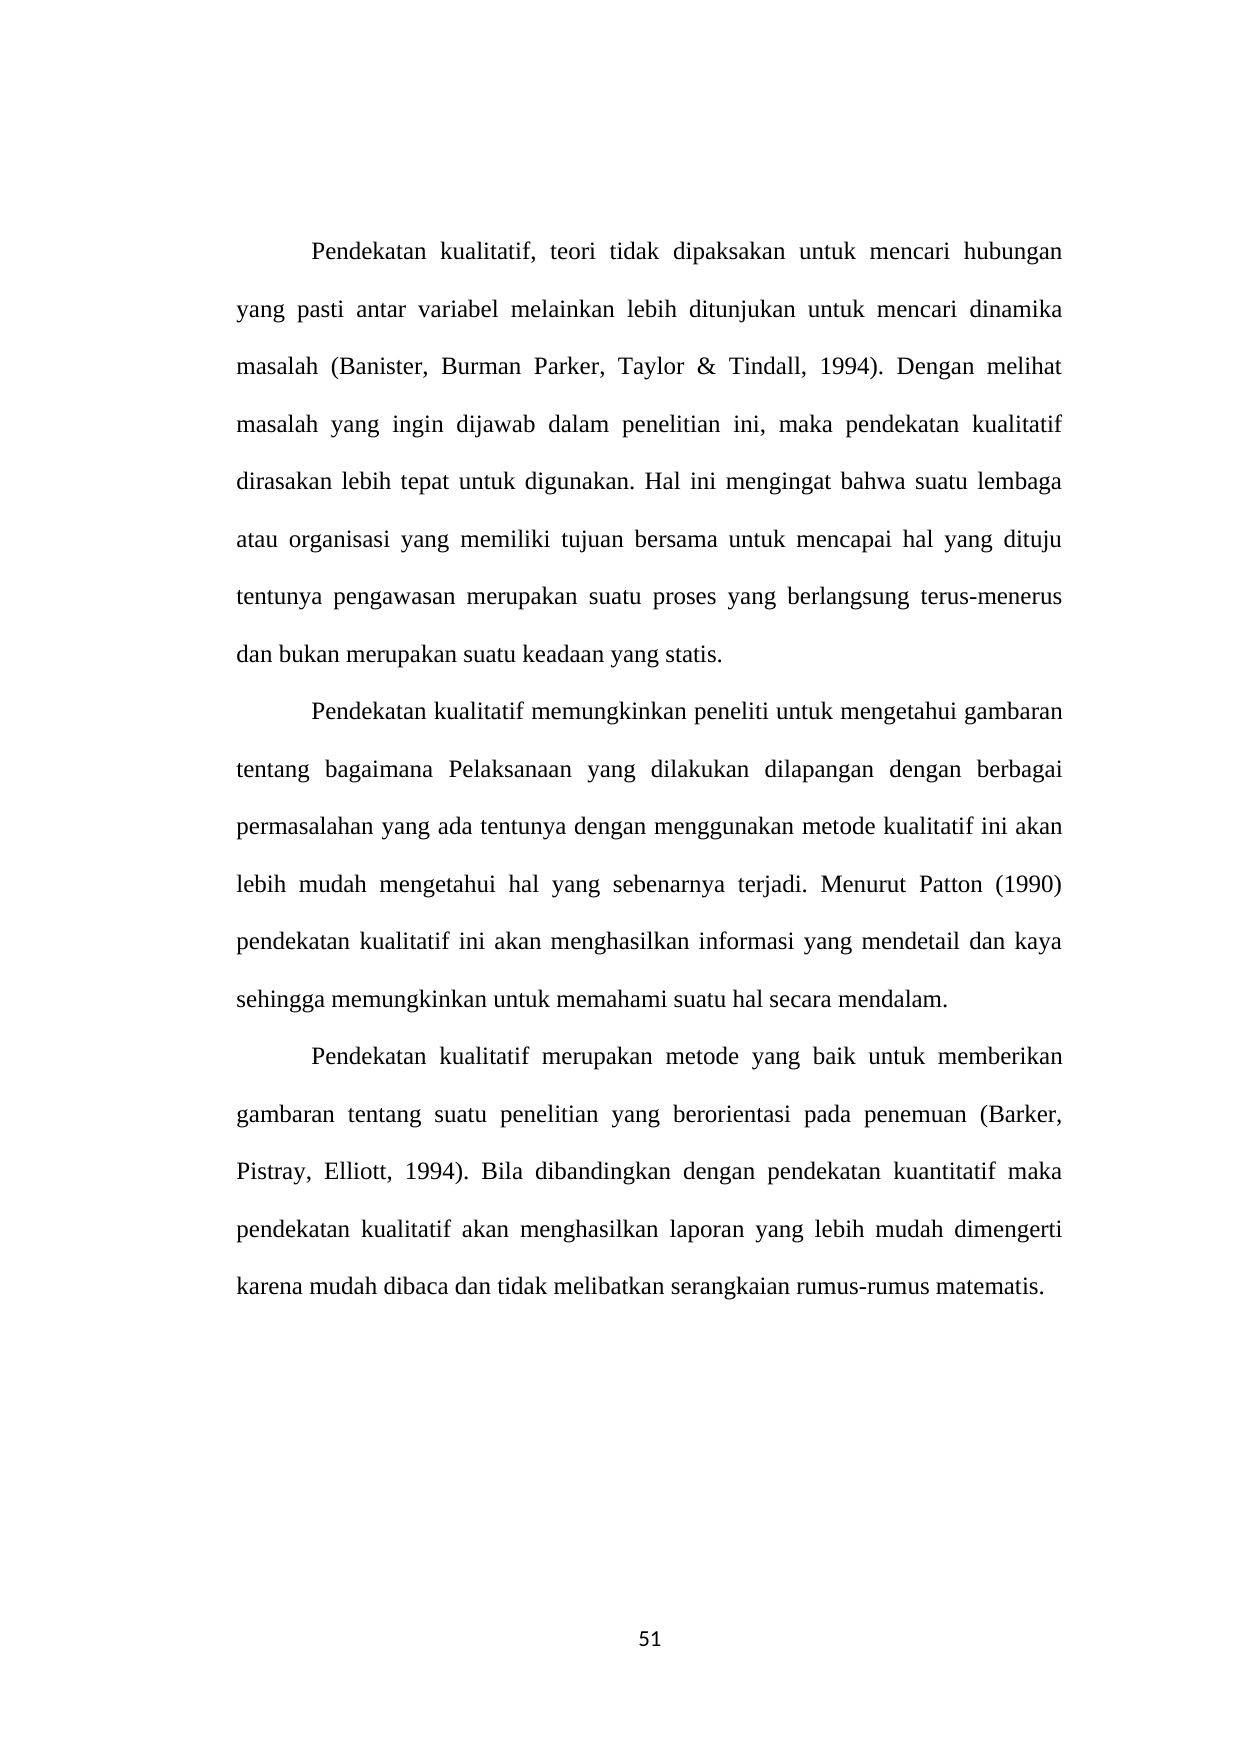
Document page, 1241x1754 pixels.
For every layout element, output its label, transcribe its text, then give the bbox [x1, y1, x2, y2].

title Pendekatan kualitatif memungkinkan peneliti untuk mengetahui gambaran tentang bagaimana Pelaksanaan yang dilakukan dilapangan dengan berbagai permasalahan yang ada tentunya dengan menggunakan metode kualitatif ini akan lebih mudah mengetahui hal yang sebenarnya terjadi. Menurut Patton (1990) pendekatan kualitatif ini akan menghasilkan informasi yang mendetail dan kaya sehingga memungkinkan untuk memahami suatu hal secara mendalam. [236, 696, 1063, 1013]
title Pendekatan kualitatif, teori tidak dipaksakan untuk mencari hubungan yang pasti antar variabel melainkan lebih ditunjukan untuk mencari dinamika masalah (Banister, Burman Parker, Taylor & Tindall, 1994). Dengan melihat masalah yang ingin dijawab dalam penelitian ini, maka pendekatan kualitatif dirasakan lebih tepat untuk digunakan. Hal ini mengingat bahwa suatu lembaga atau organisasi yang memiliki tujuan bersama untuk mencapai hal yang dituju tentunya pengawasan merupakan suatu proses yang berlangsung terus-menerus dan bukan merupakan suatu keadaan yang statis. [236, 236, 1063, 668]
title Pendekatan kualitatif merupakan metode yang baik untuk memberikan gambaran tentang suatu penelitian yang berorientasi pada penemuan (Barker, Pistray, Elliott, 1994). Bila dibandingkan dengan pendekatan kuantitatif maka pendekatan kualitatif akan menghasilkan laporan yang lebih mudah dimengerti karena mudah dibaca dan tidak melibatkan serangkaian rumus-rumus matematis. [236, 1041, 1063, 1300]
